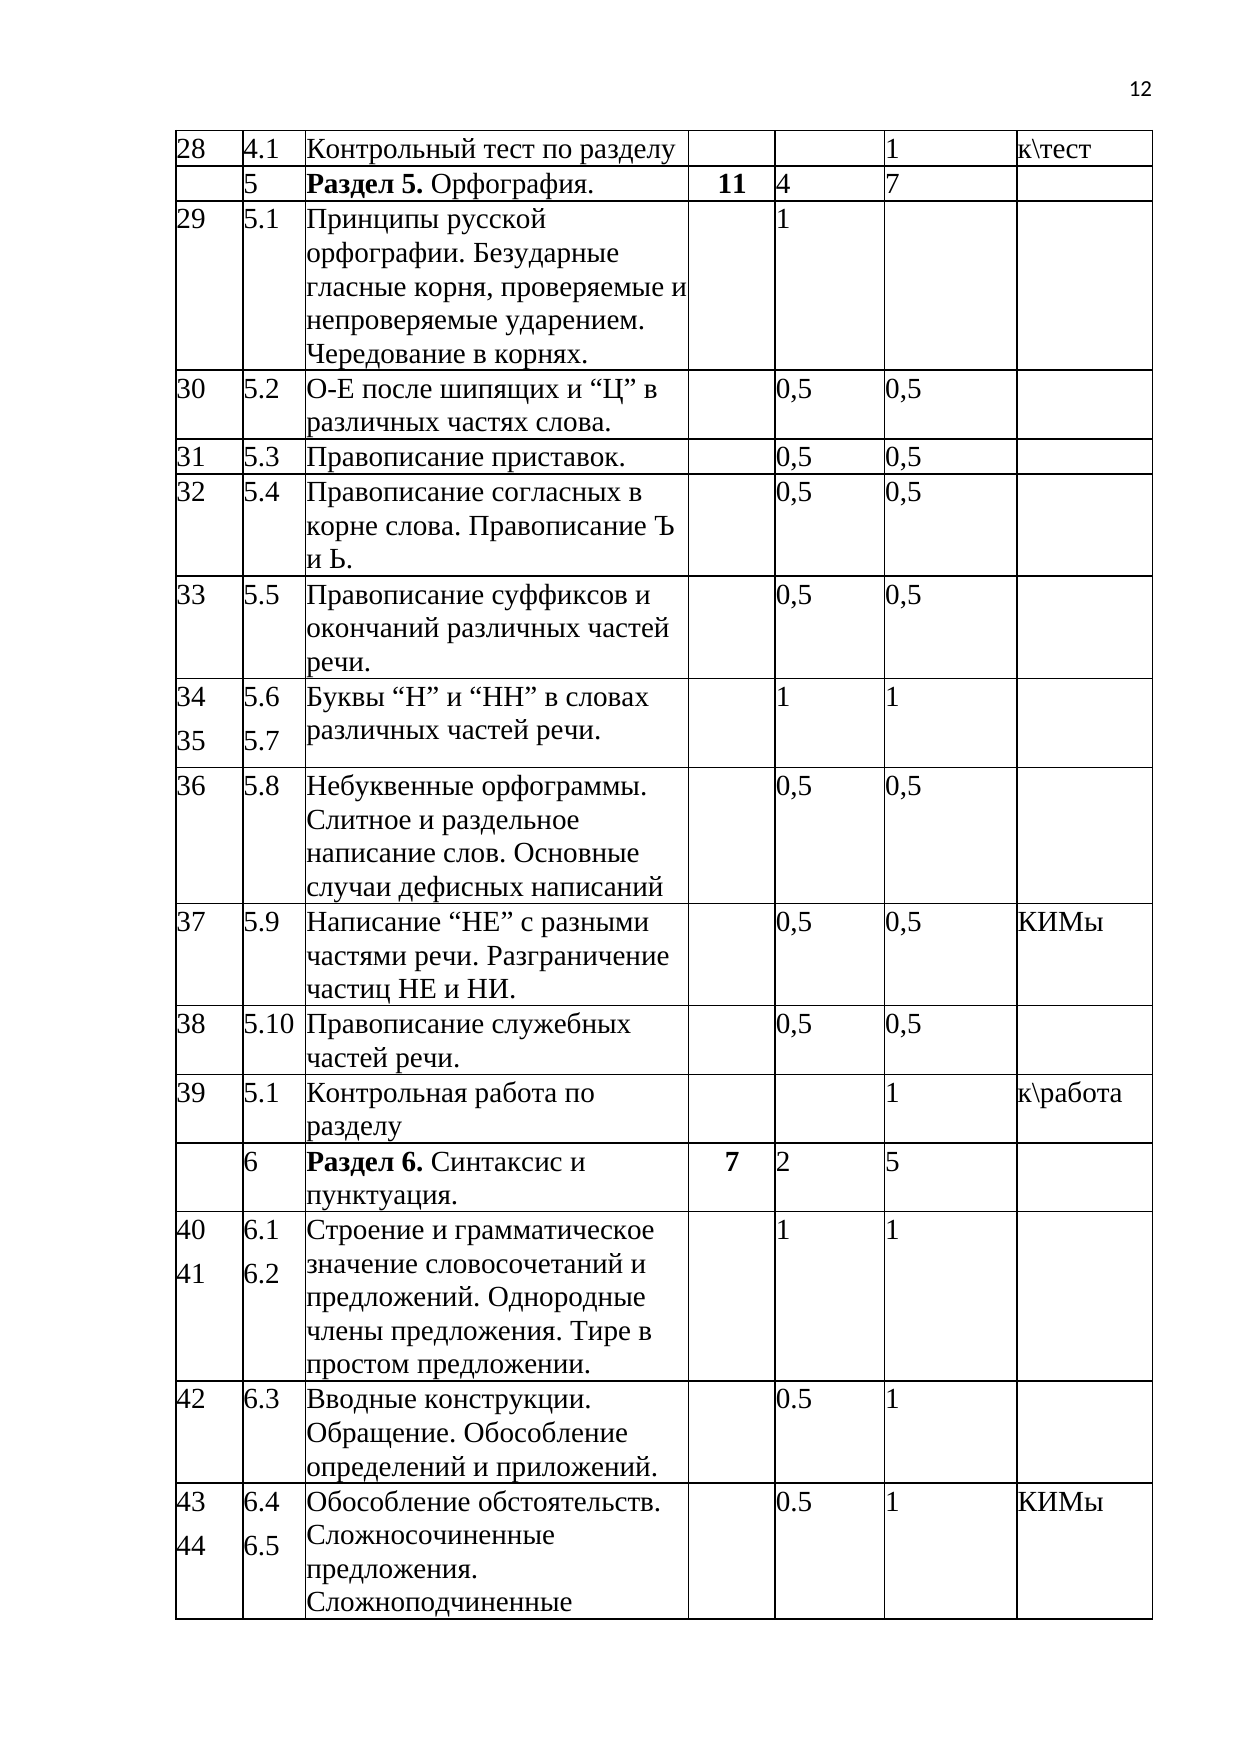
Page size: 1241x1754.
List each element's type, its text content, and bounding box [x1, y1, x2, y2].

table_cell [689, 1006, 774, 1073]
table_cell 0,5 [885, 371, 1016, 438]
table_cell [1018, 202, 1152, 369]
table_cell 5.1 [244, 202, 305, 369]
table_cell Правописание согласных в корне слова. Правописание Ъ и Ь. [306, 475, 688, 575]
table_cell 2 [776, 1144, 884, 1211]
table_cell Буквы “Н” и “НН” в словах различных частей речи. [306, 679, 688, 767]
table_cell 0,5 [885, 768, 1016, 903]
table_cell [1018, 1212, 1152, 1380]
table_cell [1018, 440, 1152, 473]
table_cell 5.1 [244, 1075, 305, 1142]
table_cell Принципы русской орфографии. Безударные гласные корня, проверяемые и непроверяемые ударением. Чередование в корнях. [306, 202, 688, 369]
table_cell 6 [244, 1144, 305, 1211]
table_cell КИМы [1018, 904, 1152, 1005]
table_cell 1 [776, 1212, 884, 1380]
table_cell Правописание суффиксов и окончаний различных частей речи. [306, 577, 688, 677]
table_cell 4 [776, 167, 884, 200]
table_cell КИМы [1018, 1484, 1152, 1618]
table_cell 0,5 [776, 371, 884, 438]
table_cell [689, 371, 774, 438]
table_cell 0.5 [776, 1382, 884, 1482]
table_cell [689, 202, 774, 369]
table_cell 1 [885, 679, 1016, 767]
table_cell 6.1 6.2 [244, 1212, 305, 1380]
table_cell 1 [885, 1075, 1016, 1142]
table_cell О-E после шипящих и “Ц” в различных частях слова. [306, 371, 688, 438]
table_cell [689, 1075, 774, 1142]
table_cell 0,5 [885, 1006, 1016, 1073]
table_cell 0,5 [776, 440, 884, 473]
table_cell [1018, 167, 1152, 200]
table_cell 5 [885, 1144, 1016, 1211]
table_cell 39 [177, 1075, 242, 1142]
table_cell 37 [177, 904, 242, 1005]
table_cell [885, 202, 1016, 369]
table_cell [689, 440, 774, 473]
table_cell [689, 131, 774, 165]
table_cell Контрольная работа по разделу [306, 1075, 688, 1142]
table_cell [177, 1144, 242, 1211]
table_cell 1 [776, 679, 884, 767]
table_cell [1018, 475, 1152, 575]
table_cell [1018, 768, 1152, 903]
table_cell [689, 904, 774, 1005]
table_cell [776, 1075, 884, 1142]
table_cell 0,5 [885, 904, 1016, 1005]
table_cell 1 [776, 202, 884, 369]
table_cell [689, 577, 774, 677]
table_cell 0,5 [776, 1006, 884, 1073]
table_cell Правописание приставок. [306, 440, 688, 473]
table_cell Строение и грамматическое значение словосочетаний и предложений. Однородные члены предложения. Тире в простом предложении. [306, 1212, 688, 1380]
table_cell [177, 167, 242, 200]
table_cell 1 [885, 131, 1016, 165]
table_cell 0,5 [885, 440, 1016, 473]
table_cell 33 [177, 577, 242, 677]
table_cell 0,5 [885, 475, 1016, 575]
table_cell [689, 475, 774, 575]
table_cell 5.10 [244, 1006, 305, 1073]
table_cell Контрольный тест по разделу [306, 131, 688, 165]
table_cell 7 [689, 1144, 774, 1211]
table_cell 29 [177, 202, 242, 369]
table_cell 5.3 [244, 440, 305, 473]
table_cell к\тест [1018, 131, 1152, 165]
table_cell 30 [177, 371, 242, 438]
table_cell 34 35 [177, 679, 242, 767]
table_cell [306, 1484, 688, 1618]
table_cell [689, 1484, 774, 1618]
table_cell [689, 768, 774, 903]
table_cell Вводные конструкции. Обращение. Обособление определений и приложений. [306, 1382, 688, 1482]
table_cell 6.4 6.5 [244, 1484, 305, 1618]
table_cell 0.5 [776, 1484, 884, 1618]
table_cell Написание “НЕ” с разными частями речи. Разграничение частиц НЕ и НИ. [306, 904, 688, 1005]
table_cell 31 [177, 440, 242, 473]
table_cell 6.3 [244, 1382, 305, 1482]
table_cell [689, 679, 774, 767]
table_cell 38 [177, 1006, 242, 1073]
table_cell 40 41 [177, 1212, 242, 1380]
table_cell 1 [885, 1484, 1016, 1618]
table_cell 4.1 [244, 131, 305, 165]
table_cell 32 [177, 475, 242, 575]
table_cell Правописание служебных частей речи. [306, 1006, 688, 1073]
table_cell [1018, 1006, 1152, 1073]
table_cell 5.4 [244, 475, 305, 575]
table_cell 36 [177, 768, 242, 903]
table_cell 0,5 [776, 577, 884, 677]
table_cell 5.5 [244, 577, 305, 677]
table_cell [1018, 577, 1152, 677]
table_cell 5.6 5.7 [244, 679, 305, 767]
table_cell 43 44 [177, 1484, 242, 1618]
table_cell 5 [244, 167, 305, 200]
table_cell [776, 131, 884, 165]
table_cell 0,5 [776, 768, 884, 903]
table_cell 5.9 [244, 904, 305, 1005]
table_cell 28 [177, 131, 242, 165]
table_cell 11 [689, 167, 774, 200]
table_cell Раздел 5. Орфография. [306, 167, 688, 200]
table_cell [1018, 371, 1152, 438]
table_cell Раздел 6. Синтаксис и пунктуация. [306, 1144, 688, 1211]
table_cell 1 [885, 1212, 1016, 1380]
table_cell [1018, 1144, 1152, 1211]
table_cell [689, 1212, 774, 1380]
table_cell 0,5 [776, 904, 884, 1005]
table_cell 42 [177, 1382, 242, 1482]
table_cell [689, 1382, 774, 1482]
table_cell 0,5 [885, 577, 1016, 677]
table_cell Небуквенные орфограммы. Слитное и раздельное написание слов. Основные случаи дефисных написаний [306, 768, 688, 903]
table_cell 0,5 [776, 475, 884, 575]
table_cell 1 [885, 1382, 1016, 1482]
table_cell [1018, 679, 1152, 767]
table_cell [1018, 1382, 1152, 1482]
table_cell 5.2 [244, 371, 305, 438]
table_cell к\работа [1018, 1075, 1152, 1142]
table_cell 5.8 [244, 768, 305, 903]
table_cell 7 [885, 167, 1016, 200]
